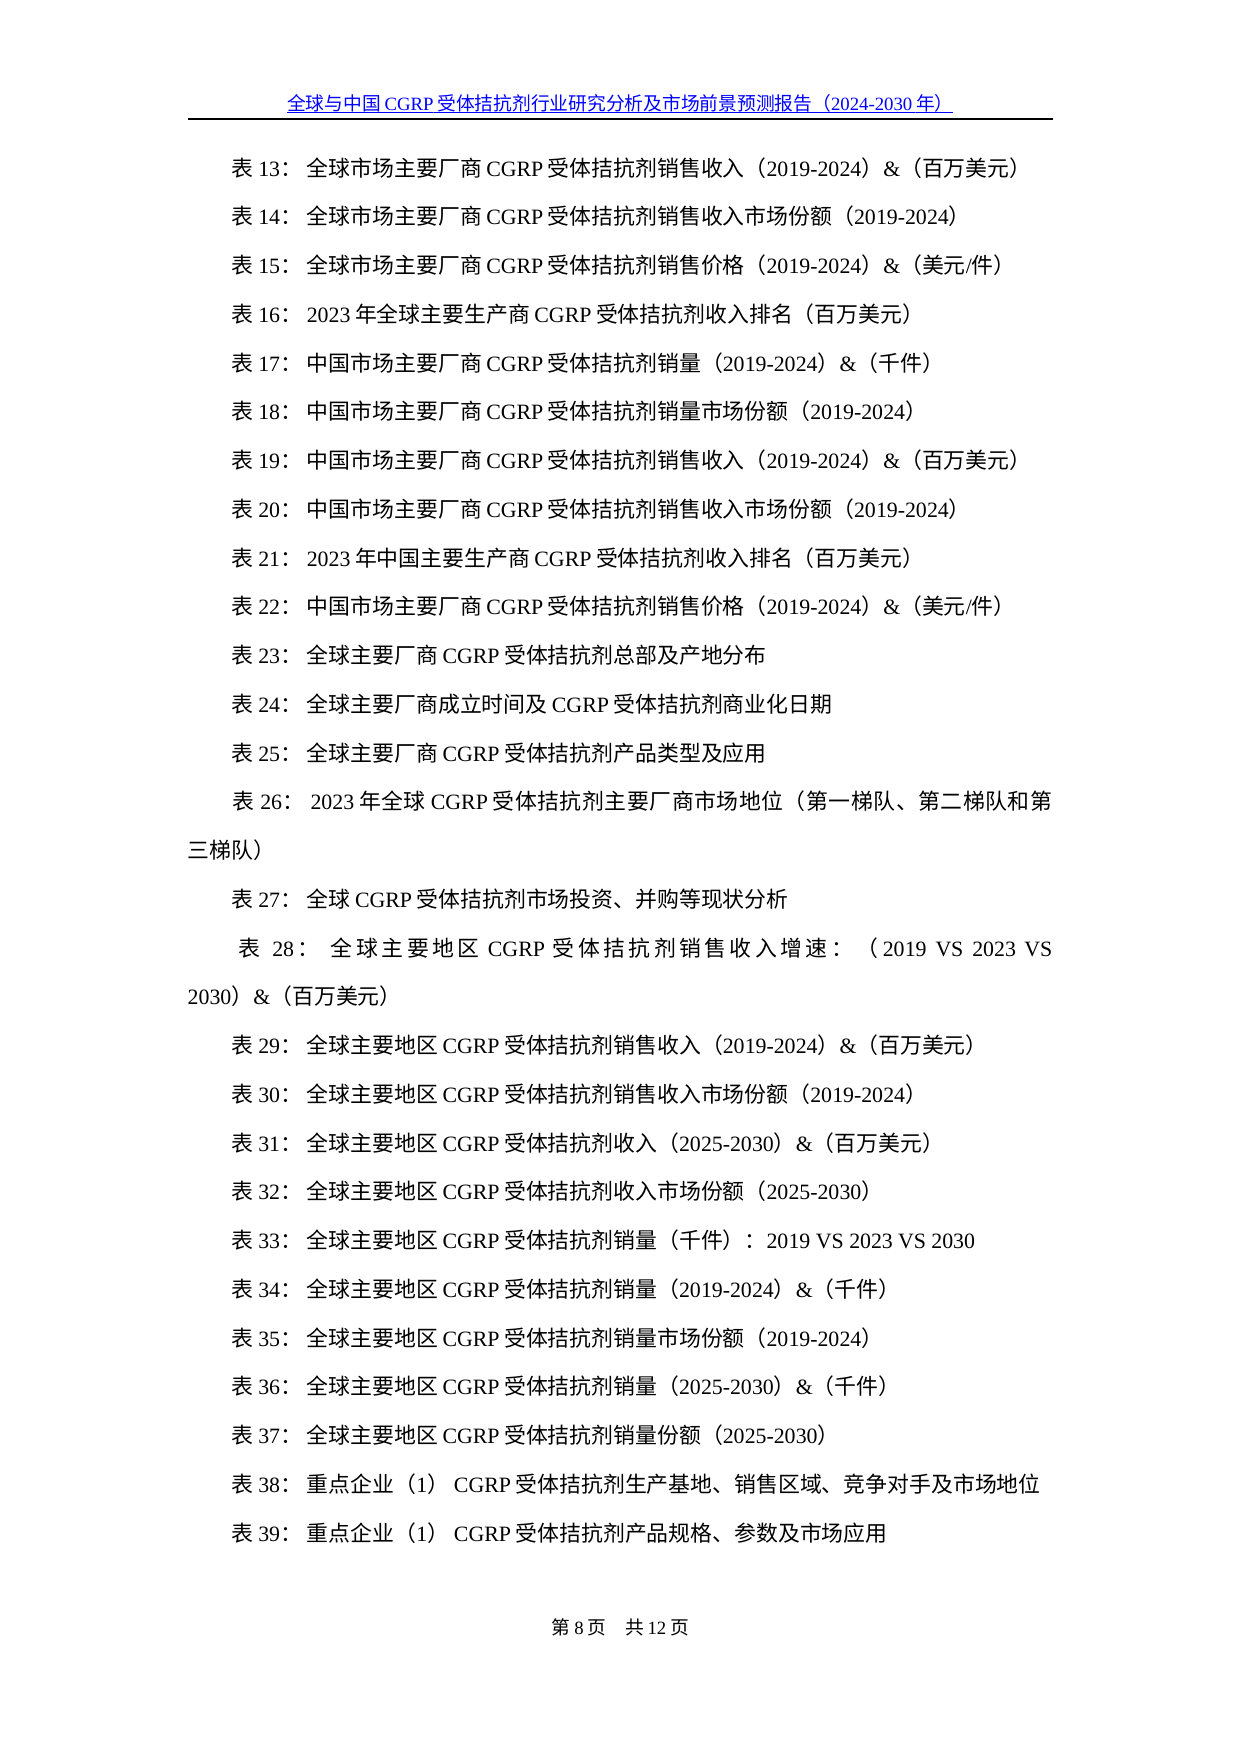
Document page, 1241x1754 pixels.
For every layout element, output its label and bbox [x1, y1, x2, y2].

text [187, 150, 1053, 1548]
